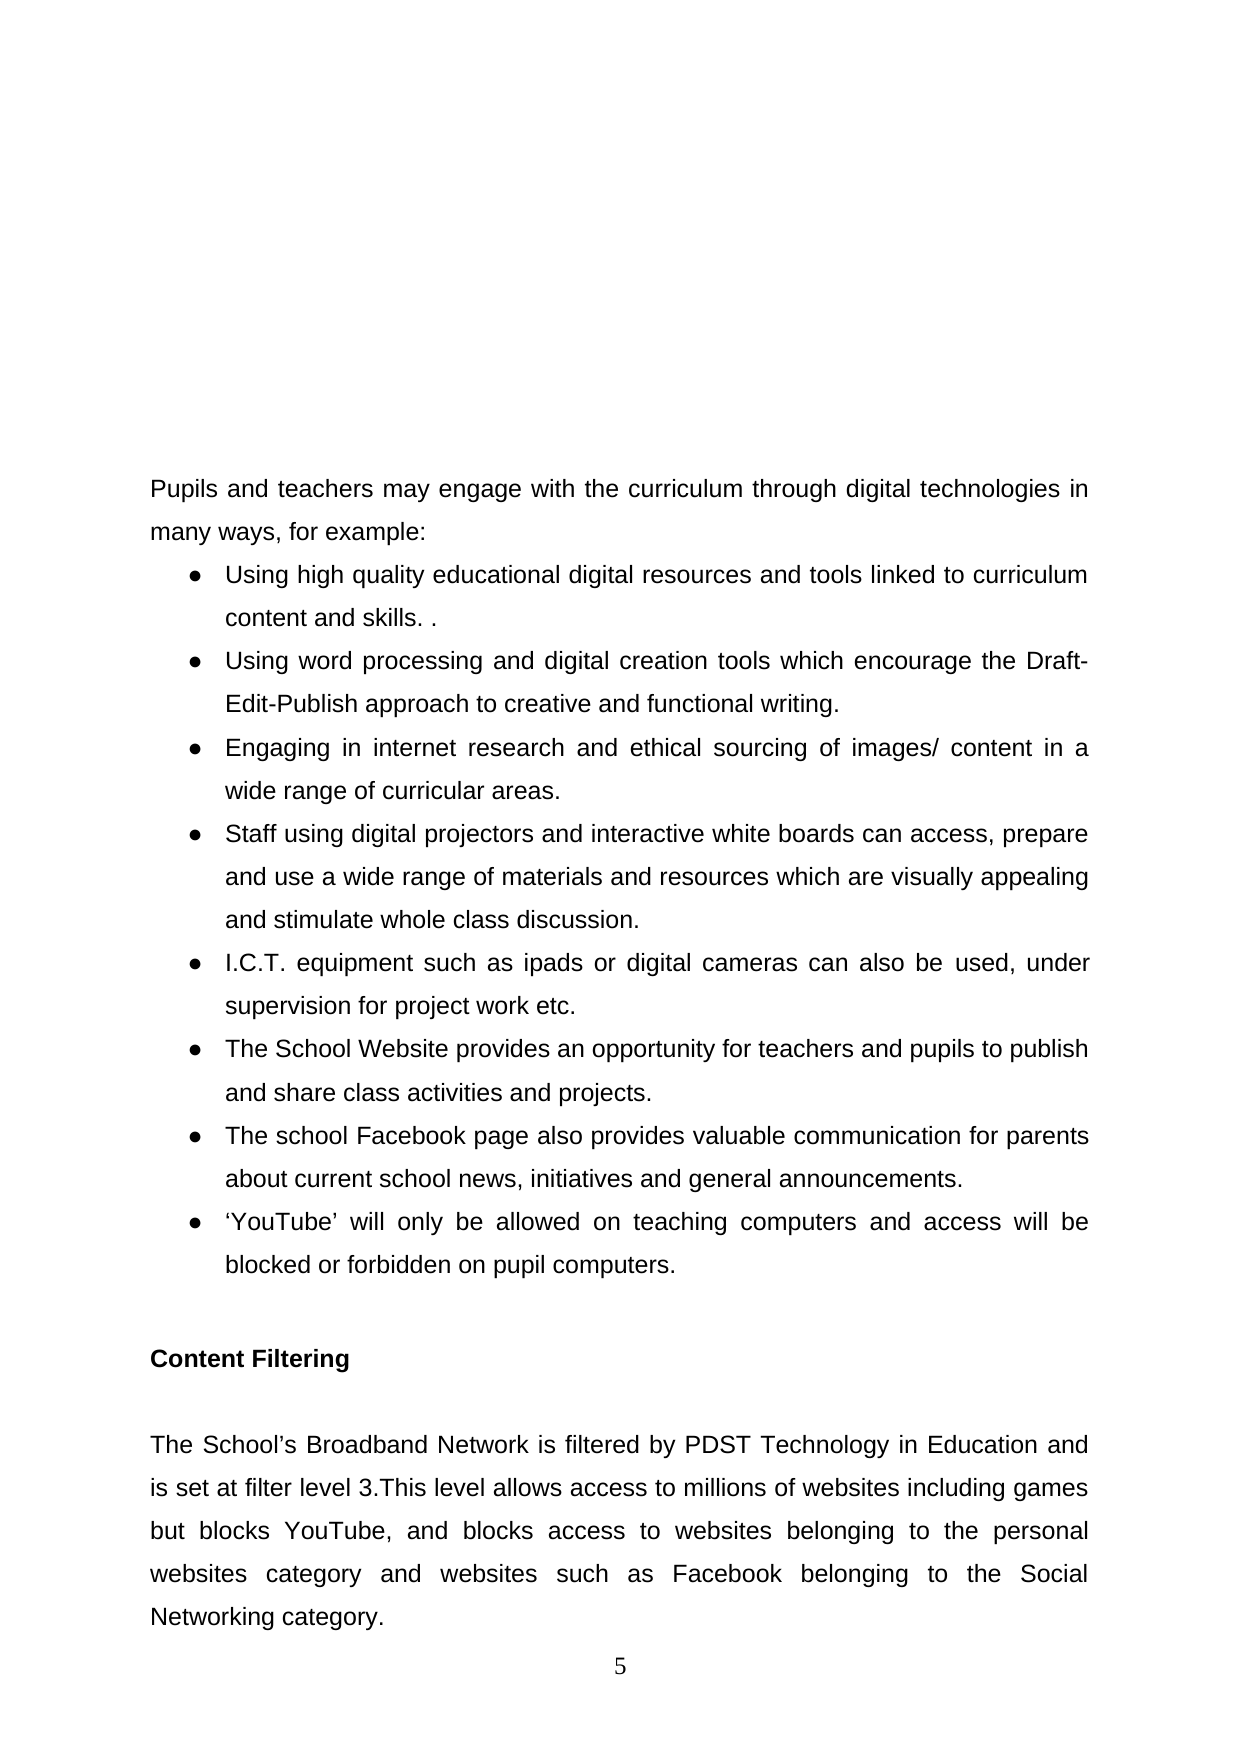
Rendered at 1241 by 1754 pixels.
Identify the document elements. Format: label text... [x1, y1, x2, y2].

list Using high quality educational digital resources and tools linked to curriculum content and skills. . [187, 560, 1090, 632]
list The school Facebook page also provides valuable communication for parents about current school news, initiatives and general announcements. [187, 1121, 1090, 1193]
text Pupils and teachers may engage with the curriculum through digital technologies in many ways, for example: [150, 474, 1090, 546]
text Content Filtering [150, 1343, 1090, 1372]
list Staff using digital projectors and interactive white boards can access, prepare and use a wide range of materials and resources which are visually appealing and stimulate whole class discussion. [187, 819, 1090, 934]
list I.C.T. equipment such as ipads or digital cameras can also be used, under supervision for project work etc. [187, 948, 1090, 1020]
list ‘YouTube’ will only be allowed on teaching computers and access will be blocked or forbidden on pupil computers. [187, 1207, 1090, 1279]
list Engaging in internet research and ethical sourcing of images/ content in a wide range of curricular areas. [187, 733, 1090, 804]
list Using word processing and digital creation tools which encourage the Draft-Edit-Publish approach to creative and functional writing. [187, 646, 1090, 718]
list The School Website provides an opportunity for teachers and pupils to publish and share class activities and projects. [187, 1034, 1090, 1106]
text The School’s Broadband Network is filtered by PDST Technology in Education and is set at filter level 3.This level allows access to millions of websites including games but blocks YouTube, and blocks access to websites belonging to the personal websites category and websites such as Facebook belonging to the Social Networking category. [150, 1430, 1090, 1631]
